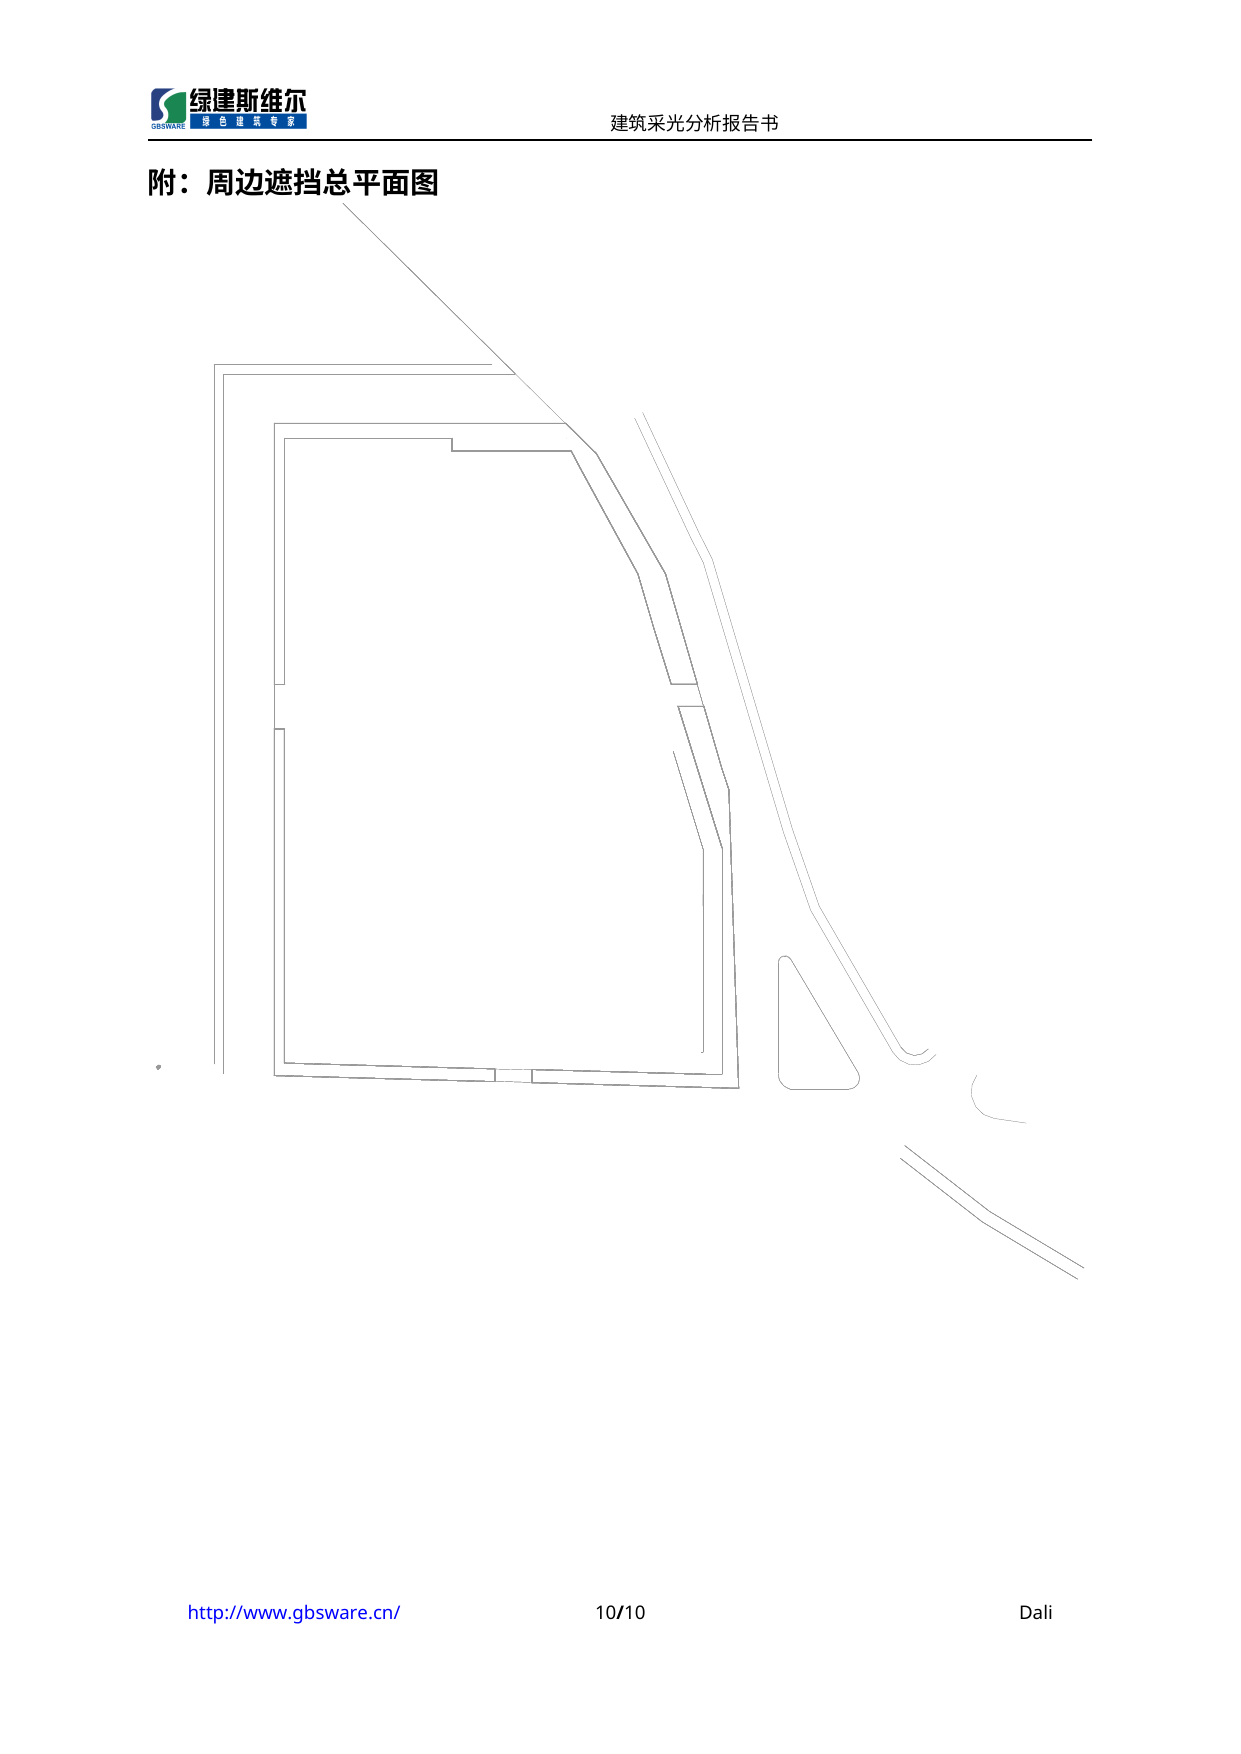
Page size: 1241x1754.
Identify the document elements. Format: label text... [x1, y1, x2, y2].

text 附：周边遮挡总平面图 [148, 160, 1092, 202]
picture [147, 88, 308, 130]
